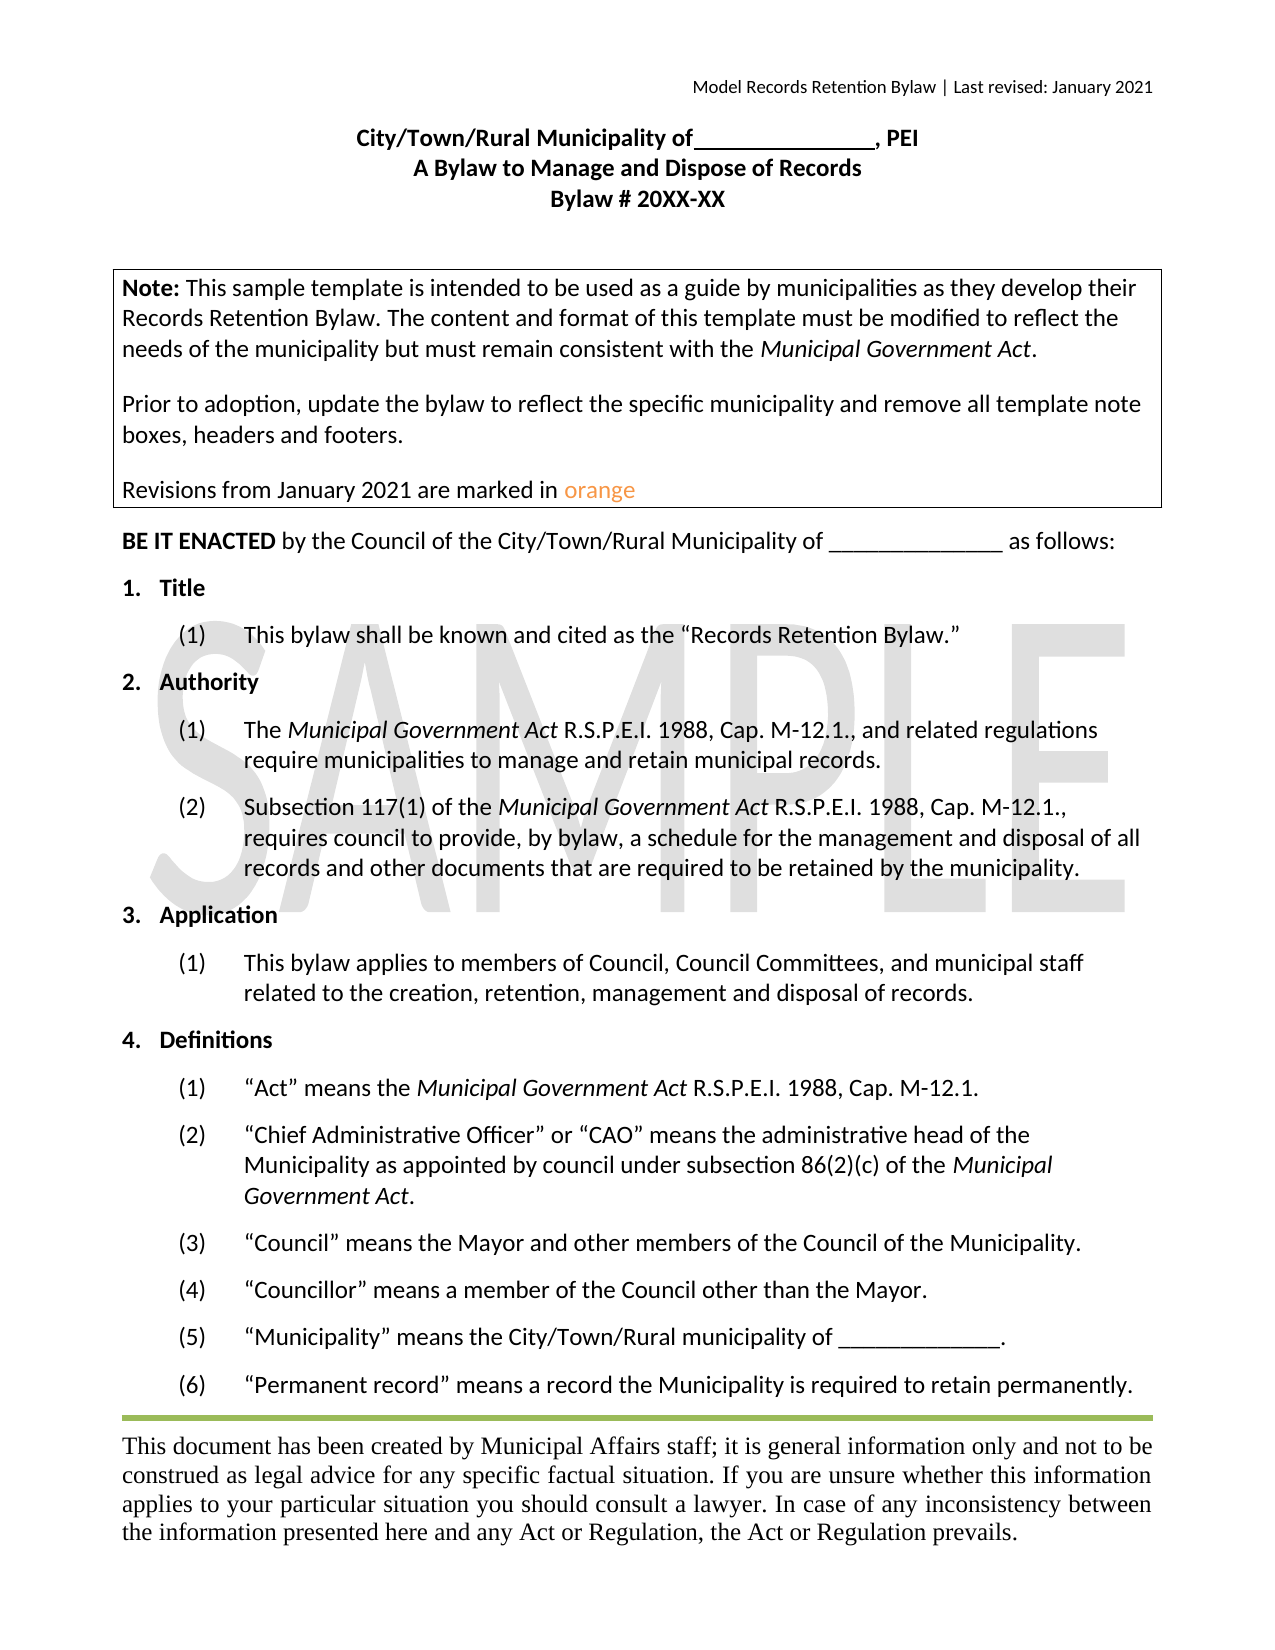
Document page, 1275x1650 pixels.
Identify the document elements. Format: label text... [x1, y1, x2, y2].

text Authority [122, 667, 1153, 697]
text Title [122, 572, 1153, 603]
text Prior to adoption, update the bylaw to reflect the specific municipality and remove all template note boxes, headers and footers. [114, 386, 1161, 450]
title A Bylaw to Manage and Dispose of Records [122, 152, 1153, 183]
text “Chief Administrative Officer” or “CAO” means the administrative head of the Municipality as appointed by council under subsection 86(2)(c) of the Municipal Government Act. [178, 1119, 1153, 1211]
text “Act” means the Municipal Government Act R.S.P.E.I. 1988, Cap. M-12.1. [178, 1072, 1153, 1102]
text “Councillor” means a member of the Council other than the Mayor. [178, 1274, 1153, 1305]
text Revisions from January 2021 are marked in orange [114, 472, 1161, 507]
title Bylaw # 20XX-XX [122, 183, 1153, 213]
text “Permanent record” means a record the Municipality is required to retain permanently. [178, 1369, 1153, 1399]
text “Council” means the Mayor and other members of the Council of the Municipality. [178, 1227, 1153, 1258]
text This bylaw applies to members of Council, Council Committees, and municipal staff related to the creation, retention, management and disposal of records. [178, 947, 1153, 1008]
text This bylaw shall be known and cited as the “Records Retention Bylaw.” [178, 619, 1153, 650]
text Note: This sample template is intended to be used as a guide by municipalities as they develop their Records Retention Bylaw. The content and format of this template must be modified to reflect the needs of the municipality but must remain consistent with the Municipal Government Act. [114, 270, 1161, 364]
text BE IT ENACTED by the Council of the City/Town/Rural Municipality of ______________ as follows: [122, 525, 1153, 556]
text Definitions [122, 1024, 1153, 1055]
text “Municipality” means the City/Town/Rural municipality of _____________. [178, 1322, 1153, 1352]
text Subsection 117(1) of the Municipal Government Act R.S.P.E.I. 1988, Cap. M-12.1., requires council to provide, by bylaw, a schedule for the management and disposal of all records and other documents that are required to be retained by the municipality. [178, 791, 1153, 883]
text The Municipal Government Act R.S.P.E.I. 1988, Cap. M-12.1., and related regulations require municipalities to manage and retain municipal records. [178, 714, 1153, 775]
title City/Town/Rural Municipality of , PEI [122, 122, 1153, 152]
text Application [122, 900, 1153, 930]
